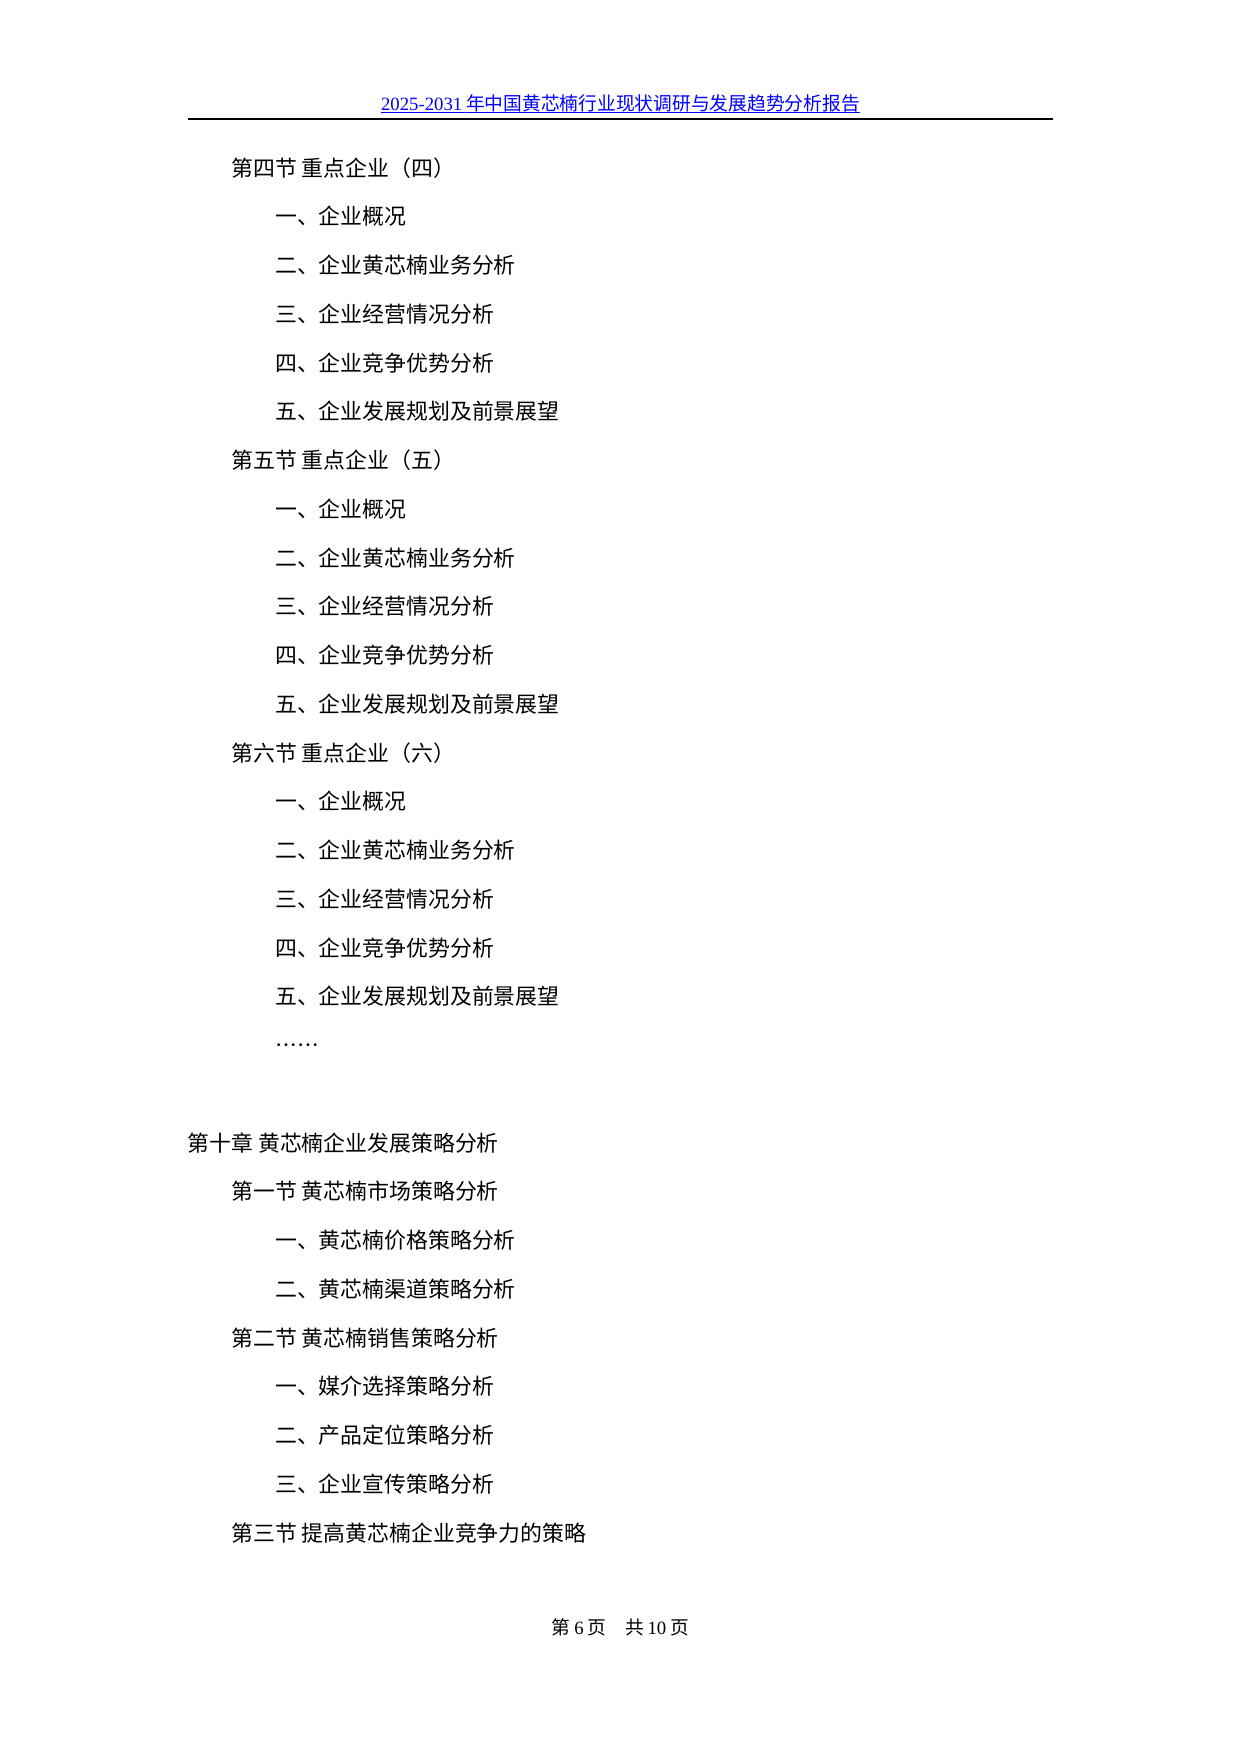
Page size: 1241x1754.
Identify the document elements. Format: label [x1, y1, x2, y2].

text [187, 150, 1053, 1548]
